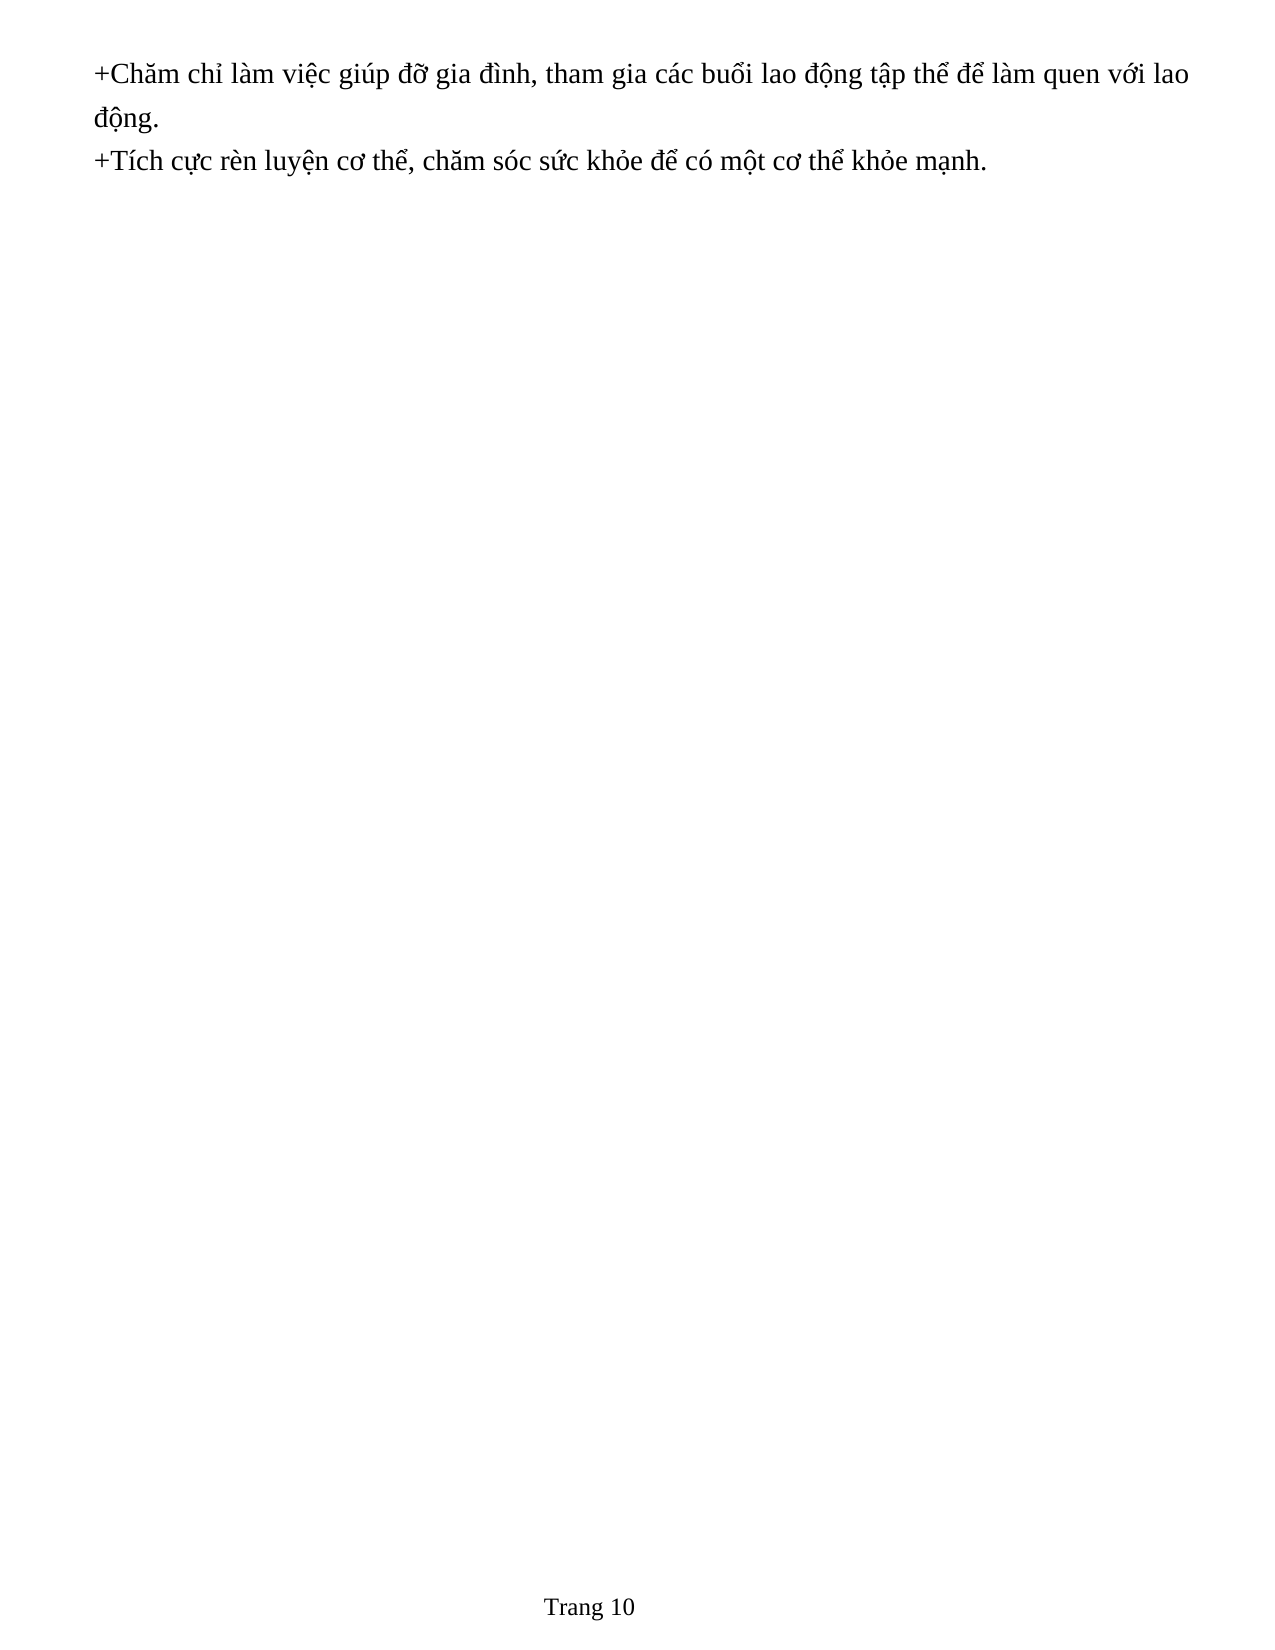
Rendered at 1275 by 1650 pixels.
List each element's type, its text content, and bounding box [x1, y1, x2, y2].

text +Tích cực rèn luyện cơ thể, chăm sóc sức khỏe để có một cơ thể khỏe mạnh. [94, 143, 1191, 177]
text +Chăm chỉ làm việc giúp đỡ gia đình, tham gia các buổi lao động tập thể để làm quen với lao động. [94, 56, 1191, 133]
